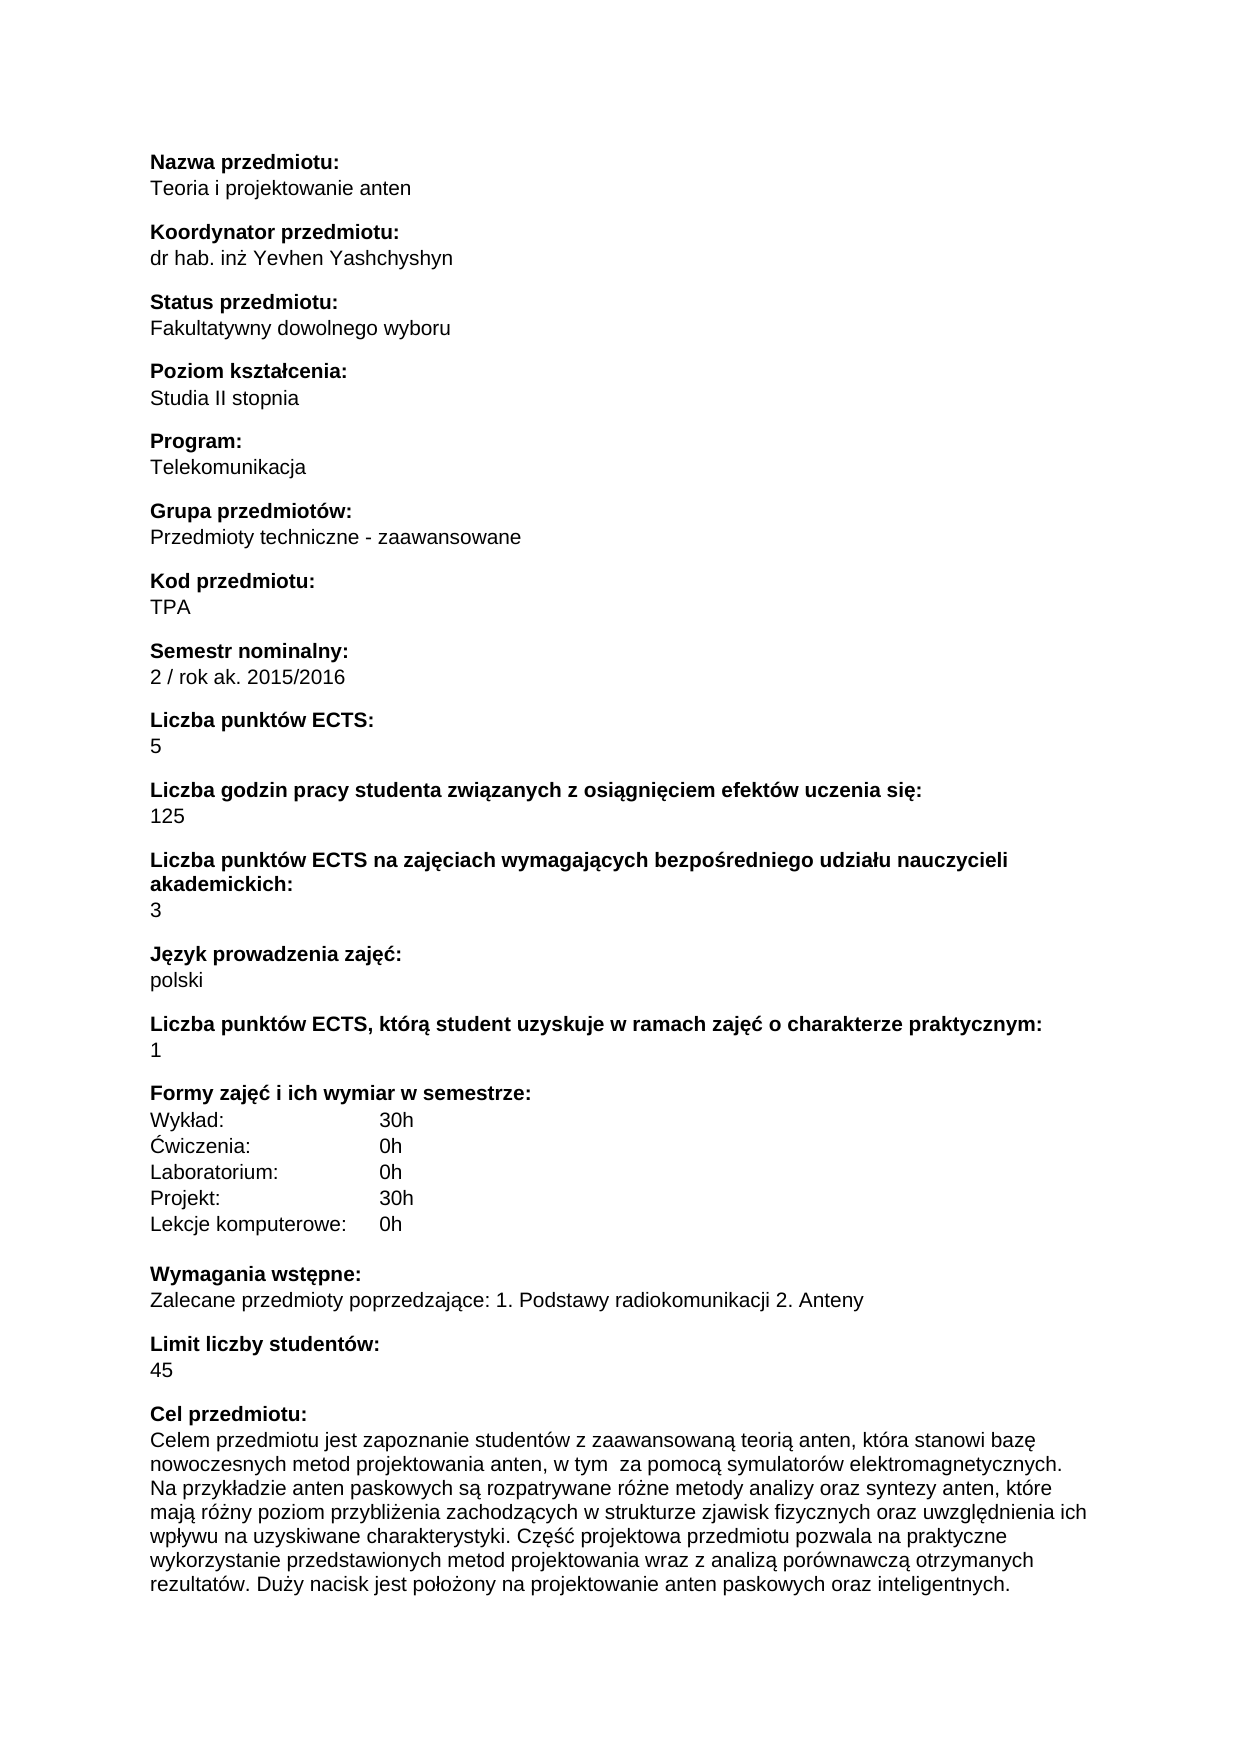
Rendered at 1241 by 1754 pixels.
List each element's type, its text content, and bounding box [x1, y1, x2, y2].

text Koordynator przedmiotu: [150, 220, 1090, 244]
text Celem przedmiotu jest zapoznanie studentów z zaawansowaną teorią anten, która stanowi bazę nowoczesnych metod projektowania anten, w tym za pomocą symulatorów elektromagnetycznych. Na przykładzie anten paskowych są rozpatrywane różne metody analizy oraz syntezy anten, które mają różny poziom przybliżenia zachodzących w strukturze zjawisk fizycznych oraz uwzględnienia ich wpływu na uzyskiwane charakterystyki. Część projektowa przedmiotu pozwala na praktyczne wykorzystanie przedstawionych metod projektowania wraz z analizą porównawczą otrzymanych rezultatów. Duży nacisk jest położony na projektowanie anten paskowych oraz inteligentnych. [150, 1428, 1090, 1595]
text 125 [150, 804, 1090, 828]
text 1 [150, 1037, 1090, 1061]
table_cell Lekcje komputerowe: [140, 1212, 367, 1236]
text Zalecane przedmioty poprzedzające: 1. Podstawy radiokomunikacji 2. Anteny [150, 1288, 1090, 1312]
text 45 [150, 1358, 1090, 1382]
text Grupa przedmiotów: [150, 499, 1090, 523]
text Telekomunikacja [150, 455, 1090, 479]
table_cell 30h [369, 1184, 597, 1210]
text Status przedmiotu: [150, 289, 1090, 313]
text TPA [150, 595, 1090, 619]
text Wymagania wstępne: [150, 1262, 1090, 1286]
table_cell Laboratorium: [140, 1160, 367, 1184]
text 2 / rok ak. 2015/2016 [150, 664, 1090, 688]
table_header 30h [369, 1108, 597, 1132]
text Liczba godzin pracy studenta związanych z osiągnięciem efektów uczenia się: [150, 778, 1090, 802]
text Fakultatywny dowolnego wyboru [150, 316, 1090, 339]
text Liczba punktów ECTS, którą student uzyskuje w ramach zajęć o charakterze praktycznym: [150, 1011, 1090, 1035]
text 3 [150, 898, 1090, 922]
text Język prowadzenia zajęć: [150, 942, 1090, 966]
text Kod przedmiotu: [150, 569, 1090, 593]
text 5 [150, 734, 1090, 758]
text Teoria i projektowanie anten [150, 176, 1090, 200]
table_cell 0h [369, 1158, 597, 1184]
table_cell Projekt: [140, 1186, 367, 1210]
text Formy zajęć i ich wymiar w semestrze: [150, 1081, 1090, 1105]
text Przedmioty techniczne - zaawansowane [150, 525, 1090, 549]
text Cel przedmiotu: [150, 1402, 1090, 1426]
text polski [150, 968, 1090, 992]
text Limit liczby studentów: [150, 1332, 1090, 1356]
text Studia II stopnia [150, 385, 1090, 409]
table_header Wykład: [140, 1108, 367, 1132]
table_cell 0h [369, 1132, 597, 1158]
text Program: [150, 429, 1090, 453]
table_cell Ćwiczenia: [140, 1134, 367, 1158]
text Poziom kształcenia: [150, 359, 1090, 383]
table_cell 0h [369, 1210, 597, 1236]
text Liczba punktów ECTS na zajęciach wymagających bezpośredniego udziału nauczycieli akademickich: [150, 848, 1090, 896]
text dr hab. inż Yevhen Yashchyshyn [150, 246, 1090, 270]
text Semestr nominalny: [150, 638, 1090, 662]
text Liczba punktów ECTS: [150, 708, 1090, 732]
text Nazwa przedmiotu: [150, 150, 1090, 174]
